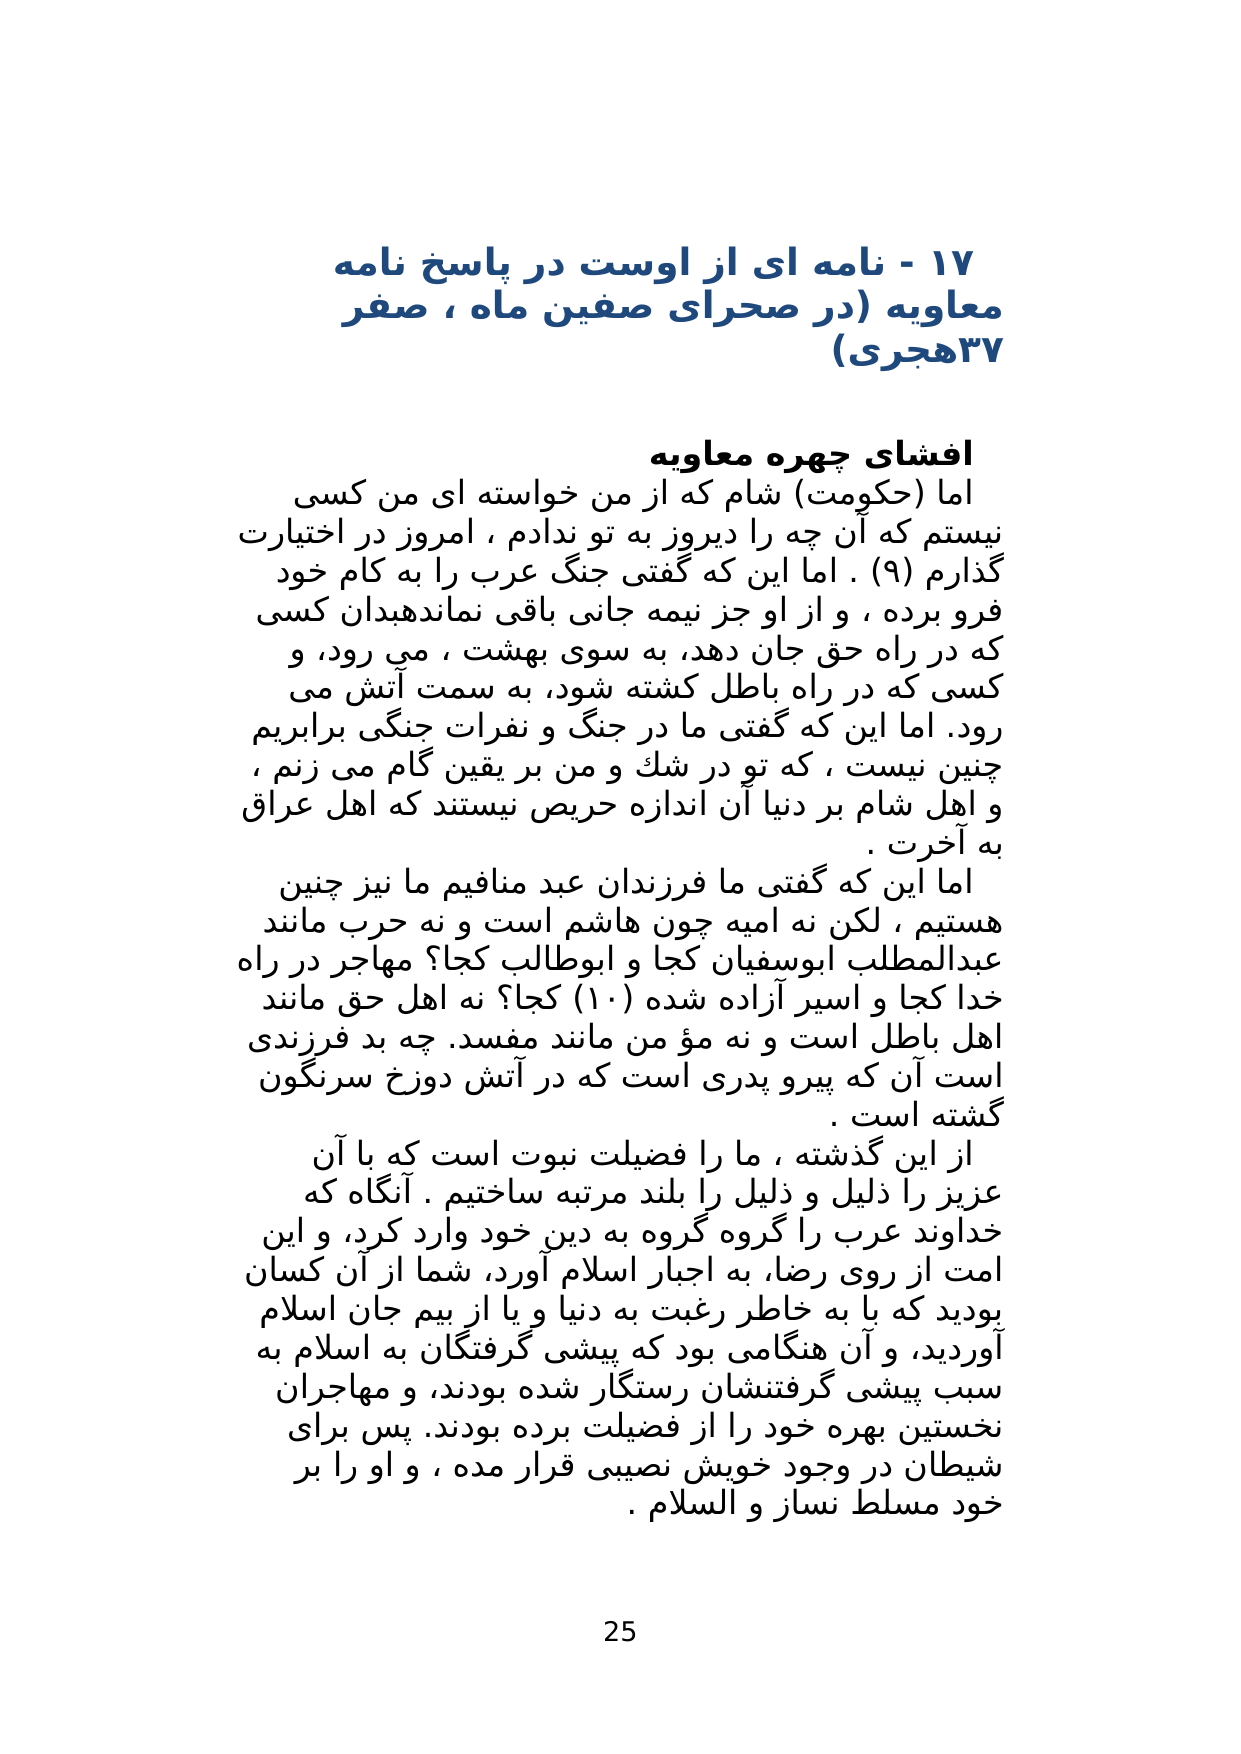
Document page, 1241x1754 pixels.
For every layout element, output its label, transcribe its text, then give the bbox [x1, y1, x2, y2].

text از اين گذشته ، ما را فضيلت نبوت است كه با آن عزيز را ذليل و ذليل را بلند مرتبه ساختيم . آنگاه كه خداوند عرب را گروه گروه به دين خود وارد كرد، و اين امت از روى رضا، به اجبار اسلام آورد، شما از آن كسان بوديد كه با به خاطر رغبت به دنيا و يا از بيم جان اسلام آورديد، و آن هنگامى بود كه پيشى گرفتگان به اسلام به سبب پيشى گرفتنشان رستگار شده بودند، و مهاجران نخستين بهره خود را از فضيلت برده بودند. پس براى شيطان در وجود خويش نصيبى قرار مده ، و او را بر خود مسلط نساز و السلام . [236, 1134, 1004, 1523]
text اما (حكومت) شام كه از من خواسته اى من كسى نيستم كه آن چه را ديروز به تو ندادم ، امروز در اختيارت گذارم (٩) . اما اين كه گفتى جنگ عرب را به كام خود فرو برده ، و از او جز نيمه جانى باقى نماندهبدان كسى كه در راه حق جان دهد، به سوى بهشت ، مى رود، و كسى كه در راه باطل كشته شود، به سمت آتش مى رود. اما اين كه گفتى ما در جنگ و نفرات جنگى برابريم چنين نيست ، كه تو در شك و من بر يقين گام مى زنم ، و اهل شام بر دنيا آن اندازه حريص نيستند كه اهل عراق به آخرت . [236, 474, 1004, 862]
text اما اين كه گفتى ما فرزندان عبد منافيم ما نيز چنين هستيم ، لكن نه اميه چون هاشم است و نه حرب مانند عبدالمطلب ابوسفيان كجا و ابوطالب كجا؟ مهاجر در راه خدا كجا و اسير آزاده شده (١٠) كجا؟ نه اهل حق مانند اهل باطل است و نه مؤ من مانند مفسد. چه بد فرزندى است آن كه پيرو پدرى است كه در آتش دوزخ سرنگون گشته است . [236, 862, 1004, 1134]
subtitle ١٧ - نامه اى از اوست در پاسخ نامه معاويه (در صحراى صفين ماه ، صفر ٣٧هجرى) [236, 241, 1004, 371]
text افشاى چهره معاويه [236, 435, 1004, 474]
